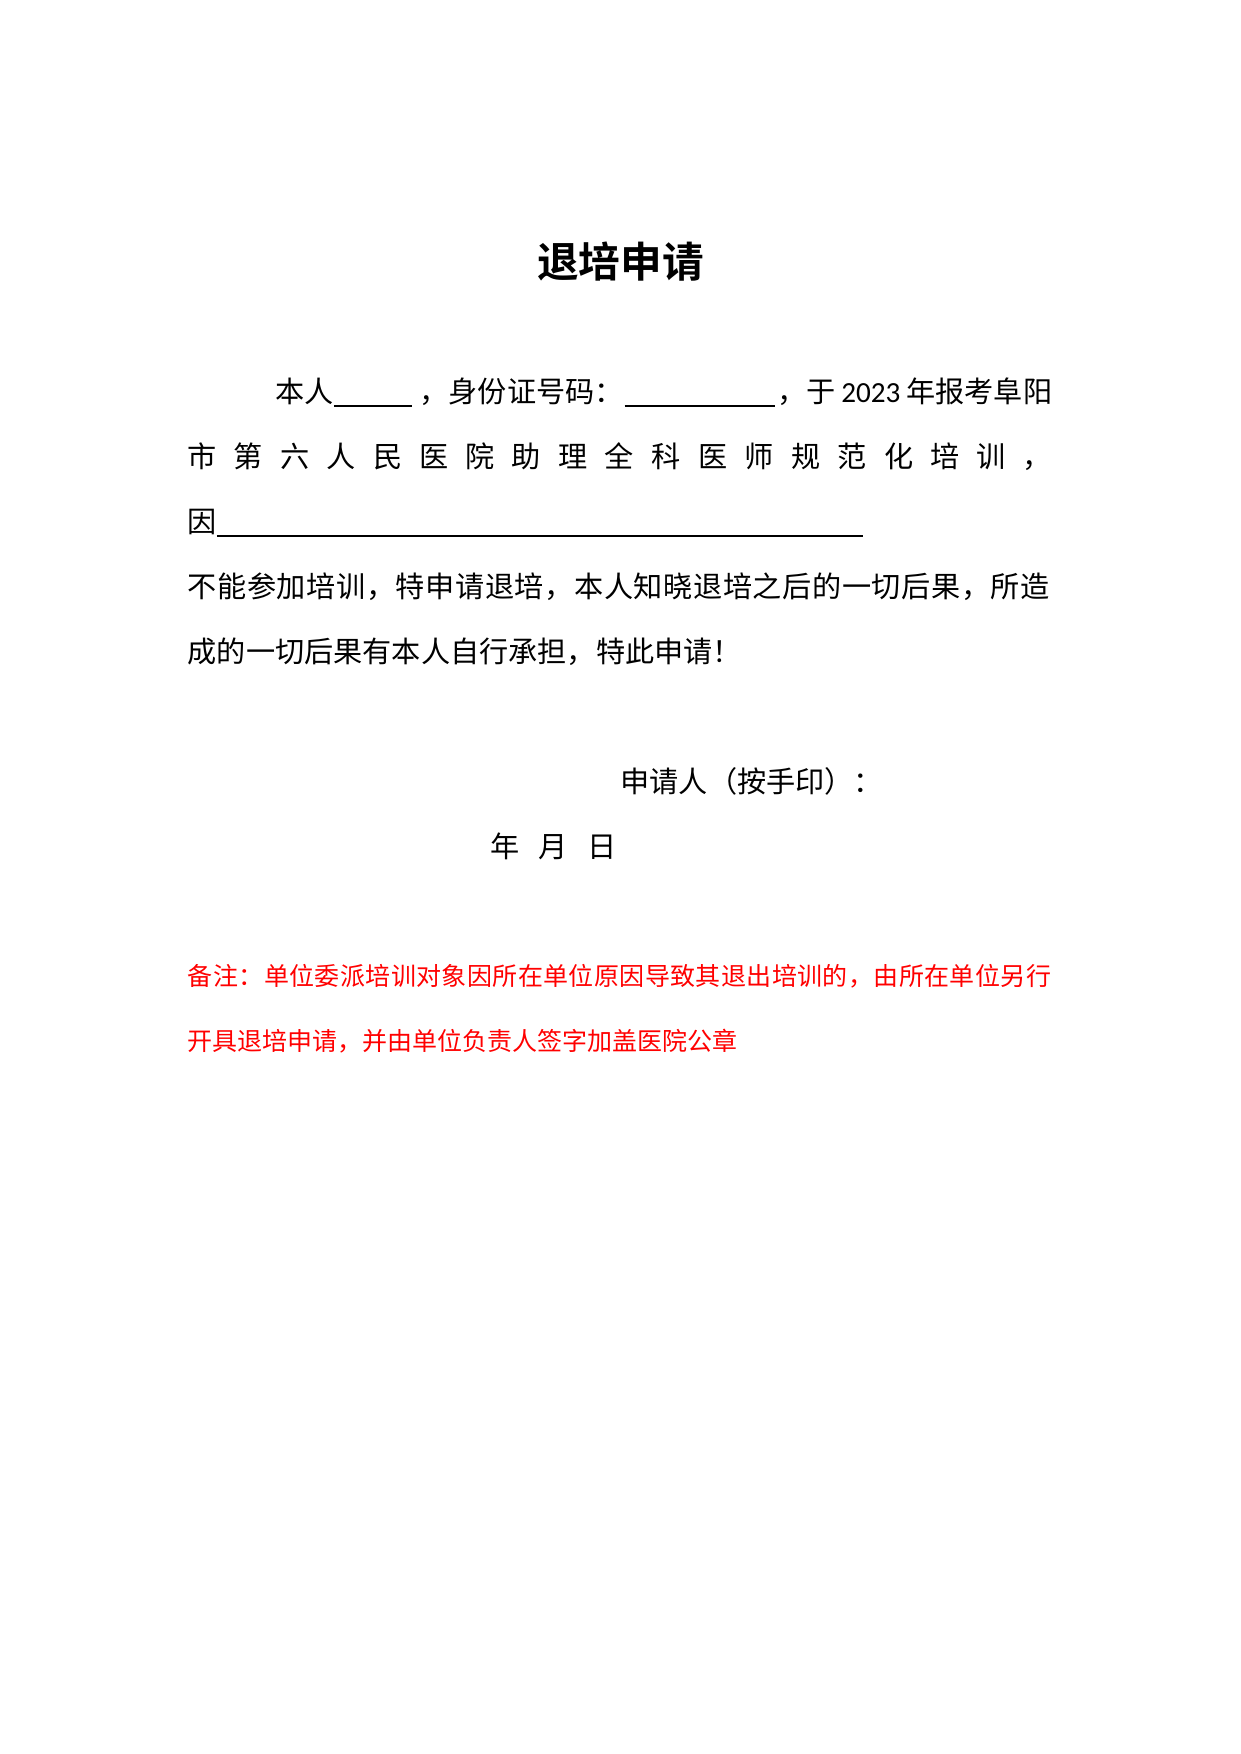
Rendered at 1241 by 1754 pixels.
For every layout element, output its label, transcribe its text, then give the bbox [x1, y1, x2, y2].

text 本人 ，身份证号码： ，于2023年报考阜阳市第六人民医院助理全科医师规范化培训， 因 [187, 357, 1053, 552]
text 退培申请 [187, 227, 1053, 292]
text 年 月 日 [187, 812, 1053, 877]
text 备注：单位委派培训对象因所在单位原因导致其退出培训的，由所在单位另行开具退培申请，并由单位负责人签字加盖医院公章 [187, 942, 1053, 1072]
text 不能参加培训，特申请退培，本人知晓退培之后的一切后果，所造成的一切后果有本人自行承担，特此申请！ [187, 552, 1053, 682]
text 申请人（按手印）： [187, 747, 1053, 812]
